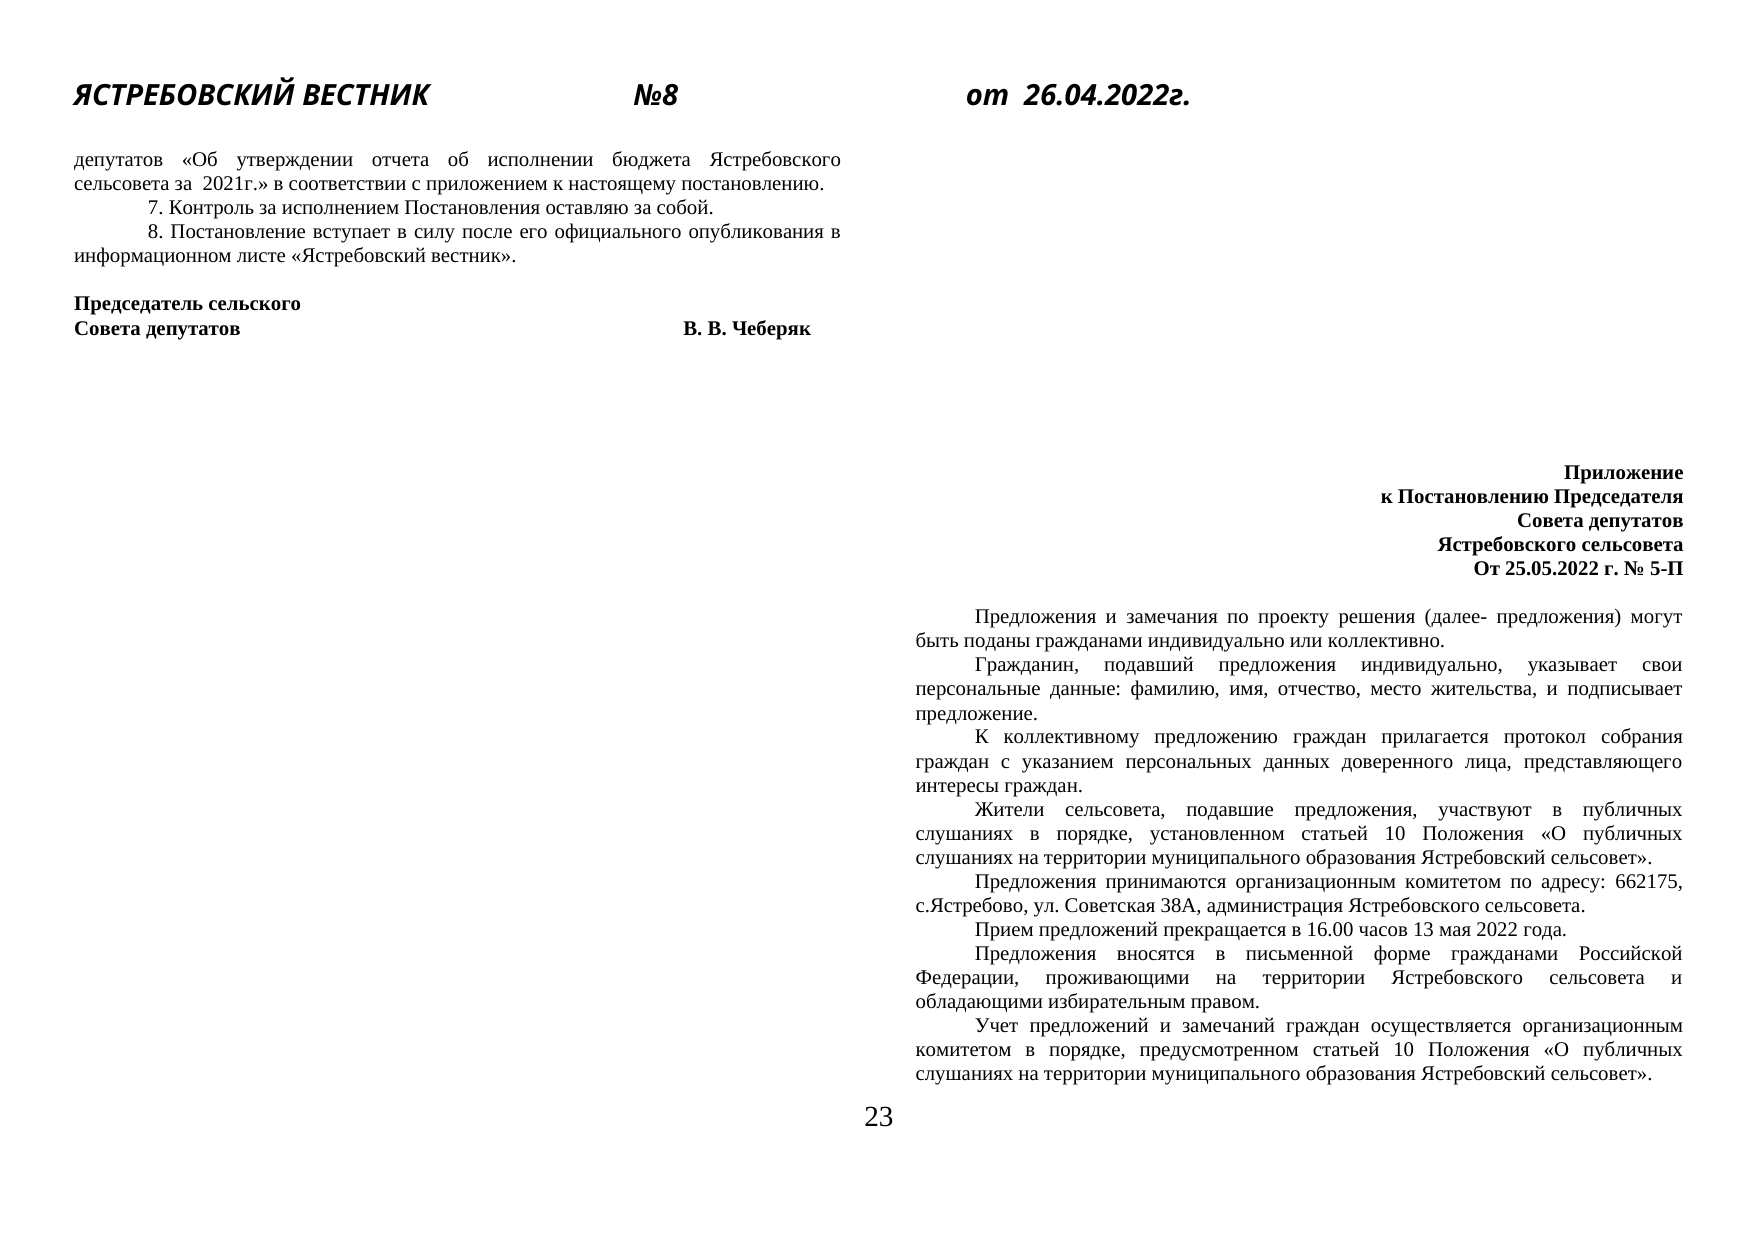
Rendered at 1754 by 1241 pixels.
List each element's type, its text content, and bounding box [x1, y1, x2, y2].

text к Постановлению Председателя [915, 484, 1683, 508]
text Гражданин, подавший предложения индивидуально, указывает свои персональные данные: фамилию, имя, отчество, место жительства, и подписывает предложение. [915, 652, 1683, 724]
text Совета депутатов [915, 508, 1683, 532]
text Совета депутатов В. В. Чеберяк [74, 315, 842, 339]
text Ястребовского сельсовета [915, 532, 1683, 556]
text Жители сельсовета, подавшие предложения, участвуют в публичных слушаниях в порядке, установленном статьей 10 Положения «О публичных слушаниях на территории муниципального образования Ястребовский сельсовет». [915, 797, 1683, 869]
text Предложения принимаются организационным комитетом по адресу: 662175, с.Ястребово, ул. Советская 38А, администрация Ястребовского сельсовета. [915, 869, 1683, 917]
text Предложения и замечания по проекту решения (далее- предложения) могут быть поданы гражданами индивидуально или коллективно. [915, 604, 1683, 652]
text Предложения вносятся в письменной форме гражданами Российской Федерации, проживающими на территории Ястребовского сельсовета и обладающими избирательным правом. [915, 941, 1683, 1013]
text От 25.05.2022 г. № 5-П [915, 556, 1683, 580]
text 7. Контроль за исполнением Постановления оставляю за собой. [74, 195, 842, 219]
text 8. Постановление вступает в силу после его официального опубликования в информационном листе «Ястребовский вестник». [74, 219, 842, 267]
text Прием предложений прекращается в 16.00 часов 13 мая 2022 года. [915, 917, 1683, 941]
text Председатель сельского [74, 291, 842, 315]
text Приложение [915, 460, 1683, 484]
text Учет предложений и замечаний граждан осуществляется организационным комитетом в порядке, предусмотренном статьей 10 Положения «О публичных слушаниях на территории муниципального образования Ястребовский сельсовет». [915, 1013, 1683, 1085]
text К коллективному предложению граждан прилагается протокол собрания граждан с указанием персональных данных доверенного лица, представляющего интересы граждан. [915, 724, 1683, 797]
